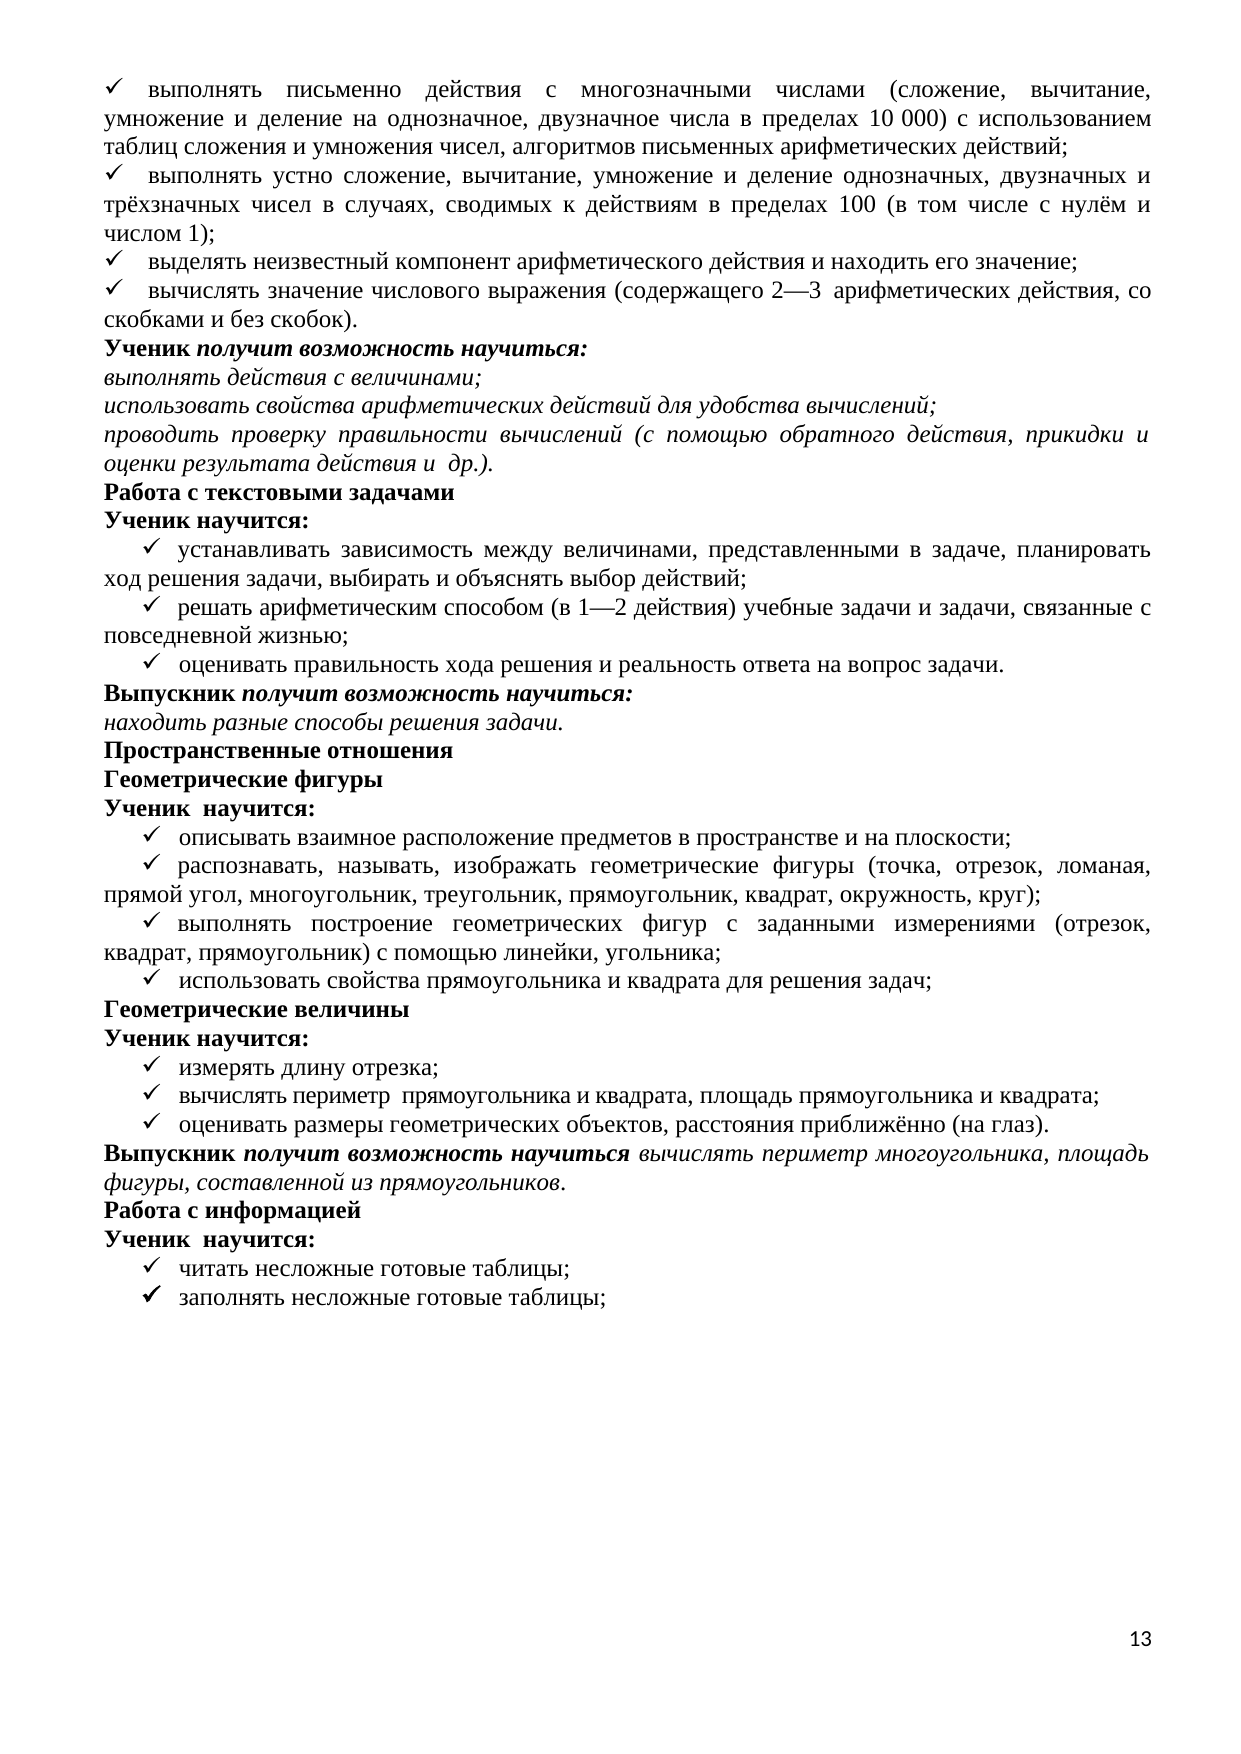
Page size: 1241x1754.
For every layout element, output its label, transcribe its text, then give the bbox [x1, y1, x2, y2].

list описывать взаимное расположение предметов в пространстве и на плоскости; [141, 822, 1152, 850]
list выделять неизвестный компонент арифметического действия и находить его значение; [103, 246, 1152, 275]
list читать несложные готовые таблицы; [141, 1253, 1152, 1282]
text Ученик научится: [103, 793, 1152, 822]
text выполнять действия с величинами; [103, 362, 1152, 390]
text использовать свойства арифметических действий для удобства вычислений; [103, 390, 1152, 419]
list выполнять устно сложение, вычитание, умножение и деление однозначных, двузначных и трёхзначных чисел в случаях, сводимых к действиям в пределах 100 (в том числе с нулём и числом 1); [103, 160, 1152, 246]
list распознавать, называть, изображать геометрические фигуры (точка, отрезок, ломаная, прямой угол, многоугольник, треугольник, прямоугольник, квадрат, окружность, круг); [103, 850, 1152, 908]
text Ученик научится: [103, 1224, 1152, 1253]
list выполнять письменно действия с многозначными числами (сложение, вычитание, умножение и деление на однозначное, двузначное числа в пределах 10 000) с использованием таблиц сложения и умножения чисел, алгоритмов письменных арифметических действий; [103, 74, 1152, 160]
text Пространственные отношения [103, 735, 1152, 764]
text Ученик научится: [103, 505, 1152, 534]
list решать арифметическим способом (в 1—2 действия) учебные задачи и задачи, связанные с повседневной жизнью; [103, 592, 1152, 649]
list вычислять значение числового выражения (содержащего 2—3 арифметических действия, со скобками и без скобок). [103, 275, 1152, 333]
text Ученик получит возможность научиться: [103, 333, 1152, 362]
list устанавливать зависимость между величинами, представленными в задаче, планировать ход решения задачи, выбирать и объяснять выбор действий; [103, 534, 1152, 592]
text находить разные способы решения задачи. [103, 707, 1152, 735]
text Выпускник получит возможность научиться: [103, 678, 1152, 707]
text Геометрические фигуры [103, 764, 1152, 793]
text проводить проверку правильности вычислений (с помощью обратного действия, прикидки и оценки результата действия и др.). [103, 419, 1152, 477]
list заполнять несложные готовые таблицы; [141, 1282, 1152, 1310]
list использовать свойства прямоугольника и квадрата для решения задач; [141, 965, 1152, 994]
list выполнять построение геометрических фигур с заданными измерениями (отрезок, квадрат, прямоугольник) с помощью линейки, угольника; [103, 908, 1152, 965]
list измерять длину отрезка; [141, 1052, 1152, 1080]
text Работа с текстовыми задачами [103, 477, 1152, 505]
text Работа с информацией [103, 1195, 1152, 1224]
text Геометрические величины [103, 994, 1152, 1023]
text Выпускник получит возможность научиться вычислять периметр многоугольника, площадь фигуры, составленной из прямоугольников. [103, 1138, 1152, 1195]
list оценивать размеры геометрических объектов, расстояния приближённо (на глаз). [141, 1109, 1152, 1138]
list вычислять периметр прямоугольника и квадрата, площадь прямоугольника и квадрата; [141, 1080, 1152, 1109]
text Ученик научится: [103, 1023, 1152, 1052]
list оценивать правильность хода решения и реальность ответа на вопрос задачи. [141, 649, 1152, 678]
